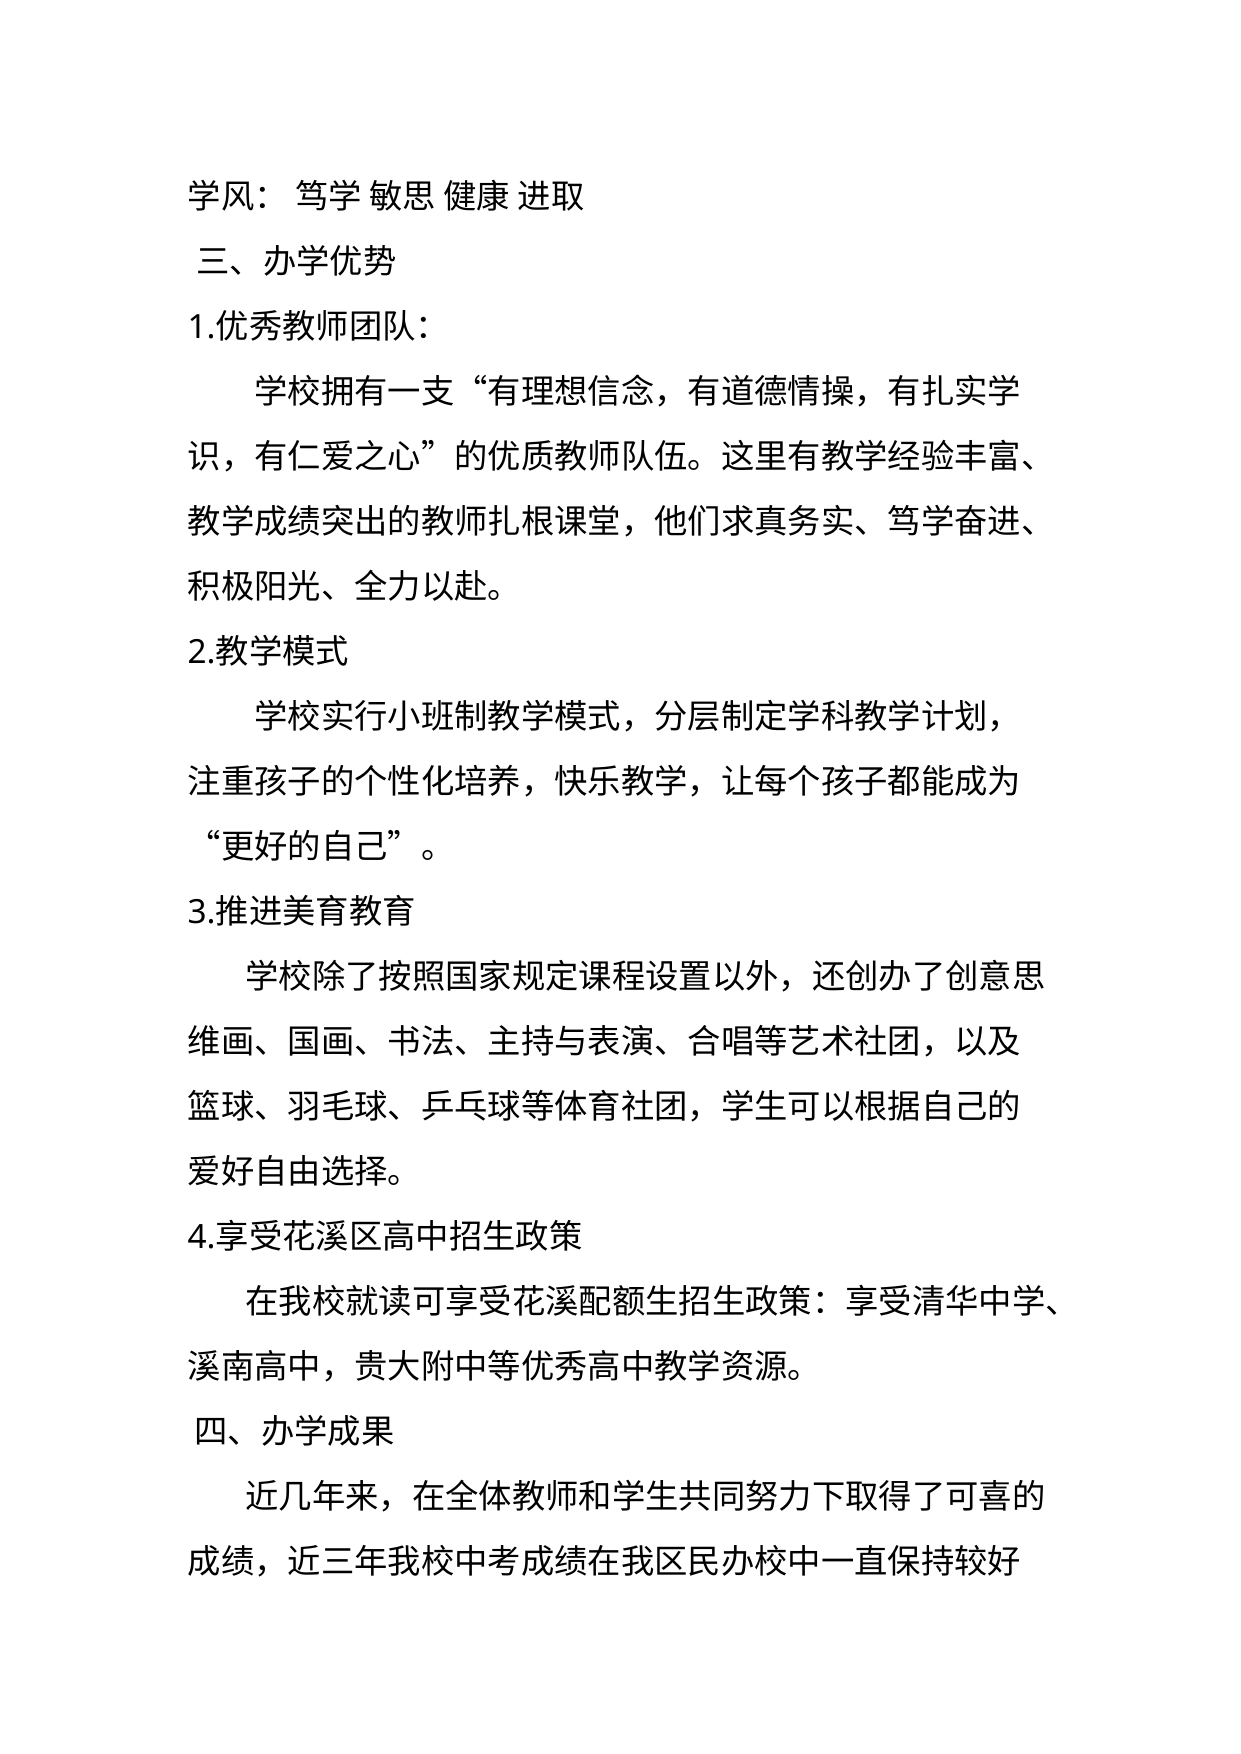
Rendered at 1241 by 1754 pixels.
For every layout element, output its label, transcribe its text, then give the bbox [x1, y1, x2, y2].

text 学校拥有一支“有理想信念，有道德情操，有扎实学识，有仁爱之心”的优质教师队伍。这里有教学经验丰富、教学成绩突出的教师扎根课堂，他们求真务实、笃学奋进、积极阳光、全力以赴。 [187, 357, 1053, 617]
text 2.教学模式 [187, 617, 1053, 682]
text 在我校就读可享受花溪配额生招生政策：享受清华中学、溪南高中，贵大附中等优秀高中教学资源。 [187, 1267, 1053, 1397]
text 1.优秀教师团队： [187, 292, 1053, 357]
text 三、办学优势 [187, 227, 1053, 292]
text 学校除了按照国家规定课程设置以外，还创办了创意思维画、国画、书法、主持与表演、合唱等艺术社团，以及篮球、羽毛球、乒乓球等体育社团，学生可以根据自己的爱好自由选择。 [187, 942, 1053, 1202]
text 学校实行小班制教学模式，分层制定学科教学计划，注重孩子的个性化培养，快乐教学，让每个孩子都能成为“更好的自己”。 [187, 682, 1053, 877]
text 学风： 笃学 敏思 健康 进取 [187, 162, 1053, 227]
text 3.推进美育教育 [187, 877, 1053, 942]
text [187, 1462, 1053, 1592]
list 办学成果 [194, 1397, 1053, 1462]
text 4.享受花溪区高中招生政策 [187, 1202, 1053, 1267]
